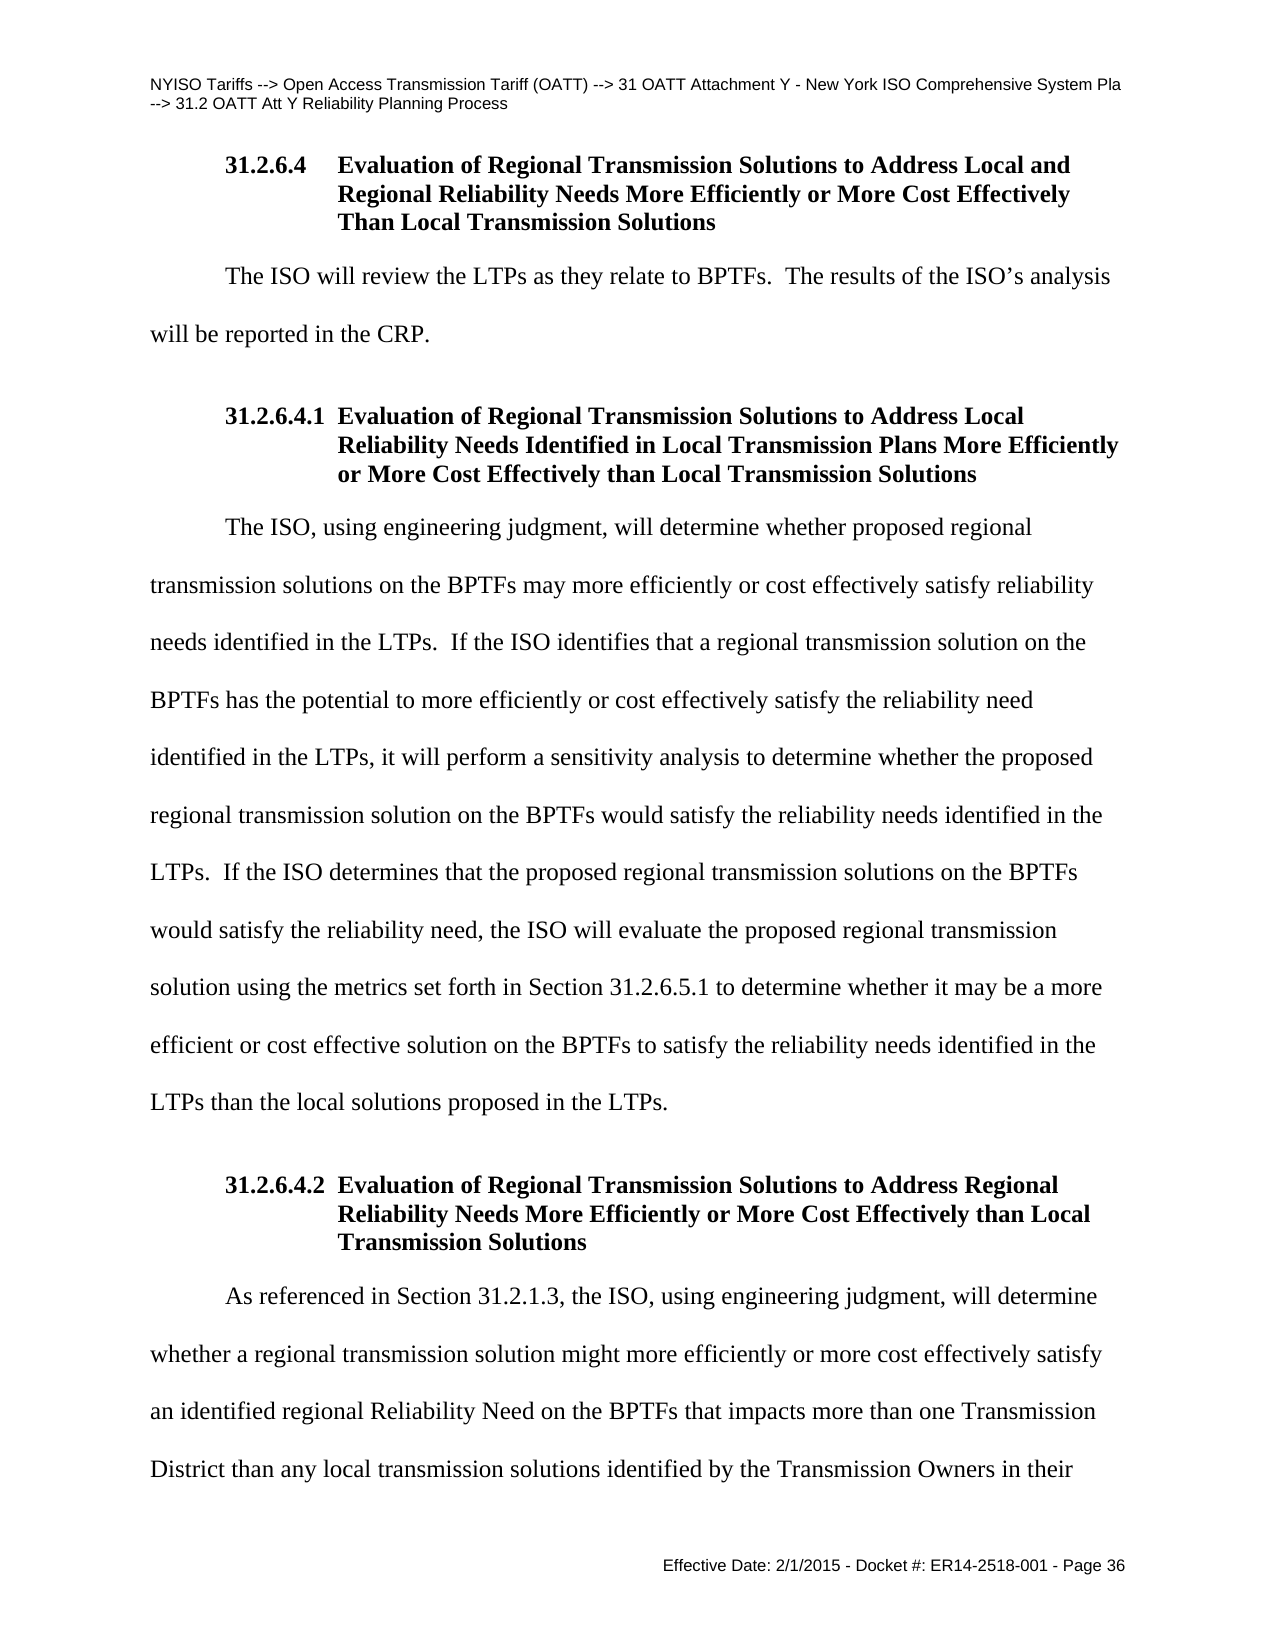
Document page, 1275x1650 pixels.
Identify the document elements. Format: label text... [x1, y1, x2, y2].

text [150, 1281, 1125, 1482]
subtitle 31.2.6.4.2 Evaluation of Regional Transmission Solutions to Address Regional Reliability Needs More Efficiently or More Cost Effectively than Local Transmission Solutions [225, 1170, 1125, 1256]
subtitle 31.2.6.4 Evaluation of Regional Transmission Solutions to Address Local and Regional Reliability Needs More Efficiently or More Cost Effectively Than Local Transmission Solutions [225, 150, 1125, 236]
text The ISO will review the LTPs as they relate to BPTFs. The results of the ISO’s analysis will be reported in the CRP. [150, 261, 1125, 347]
text The ISO, using engineering judgment, will determine whether proposed regional transmission solutions on the BPTFs may more efficiently or cost effectively satisfy reliability needs identified in the LTPs. If the ISO identifies that a regional transmission solution on the BPTFs has the potential to more efficiently or cost effectively satisfy the reliability need identified in the LTPs, it will perform a sensitivity analysis to determine whether the proposed regional transmission solution on the BPTFs would satisfy the reliability needs identified in the LTPs. If the ISO determines that the proposed regional transmission solutions on the BPTFs would satisfy the reliability need, the ISO will evaluate the proposed regional transmission solution using the metrics set forth in Section 31.2.6.5.1 to determine whether it may be a more efficient or cost effective solution on the BPTFs to satisfy the reliability needs identified in the LTPs than the local solutions proposed in the LTPs. [150, 512, 1125, 1116]
subtitle 31.2.6.4.1 Evaluation of Regional Transmission Solutions to Address Local Reliability Needs Identified in Local Transmission Plans More Efficiently or More Cost Effectively than Local Transmission Solutions [225, 401, 1125, 487]
